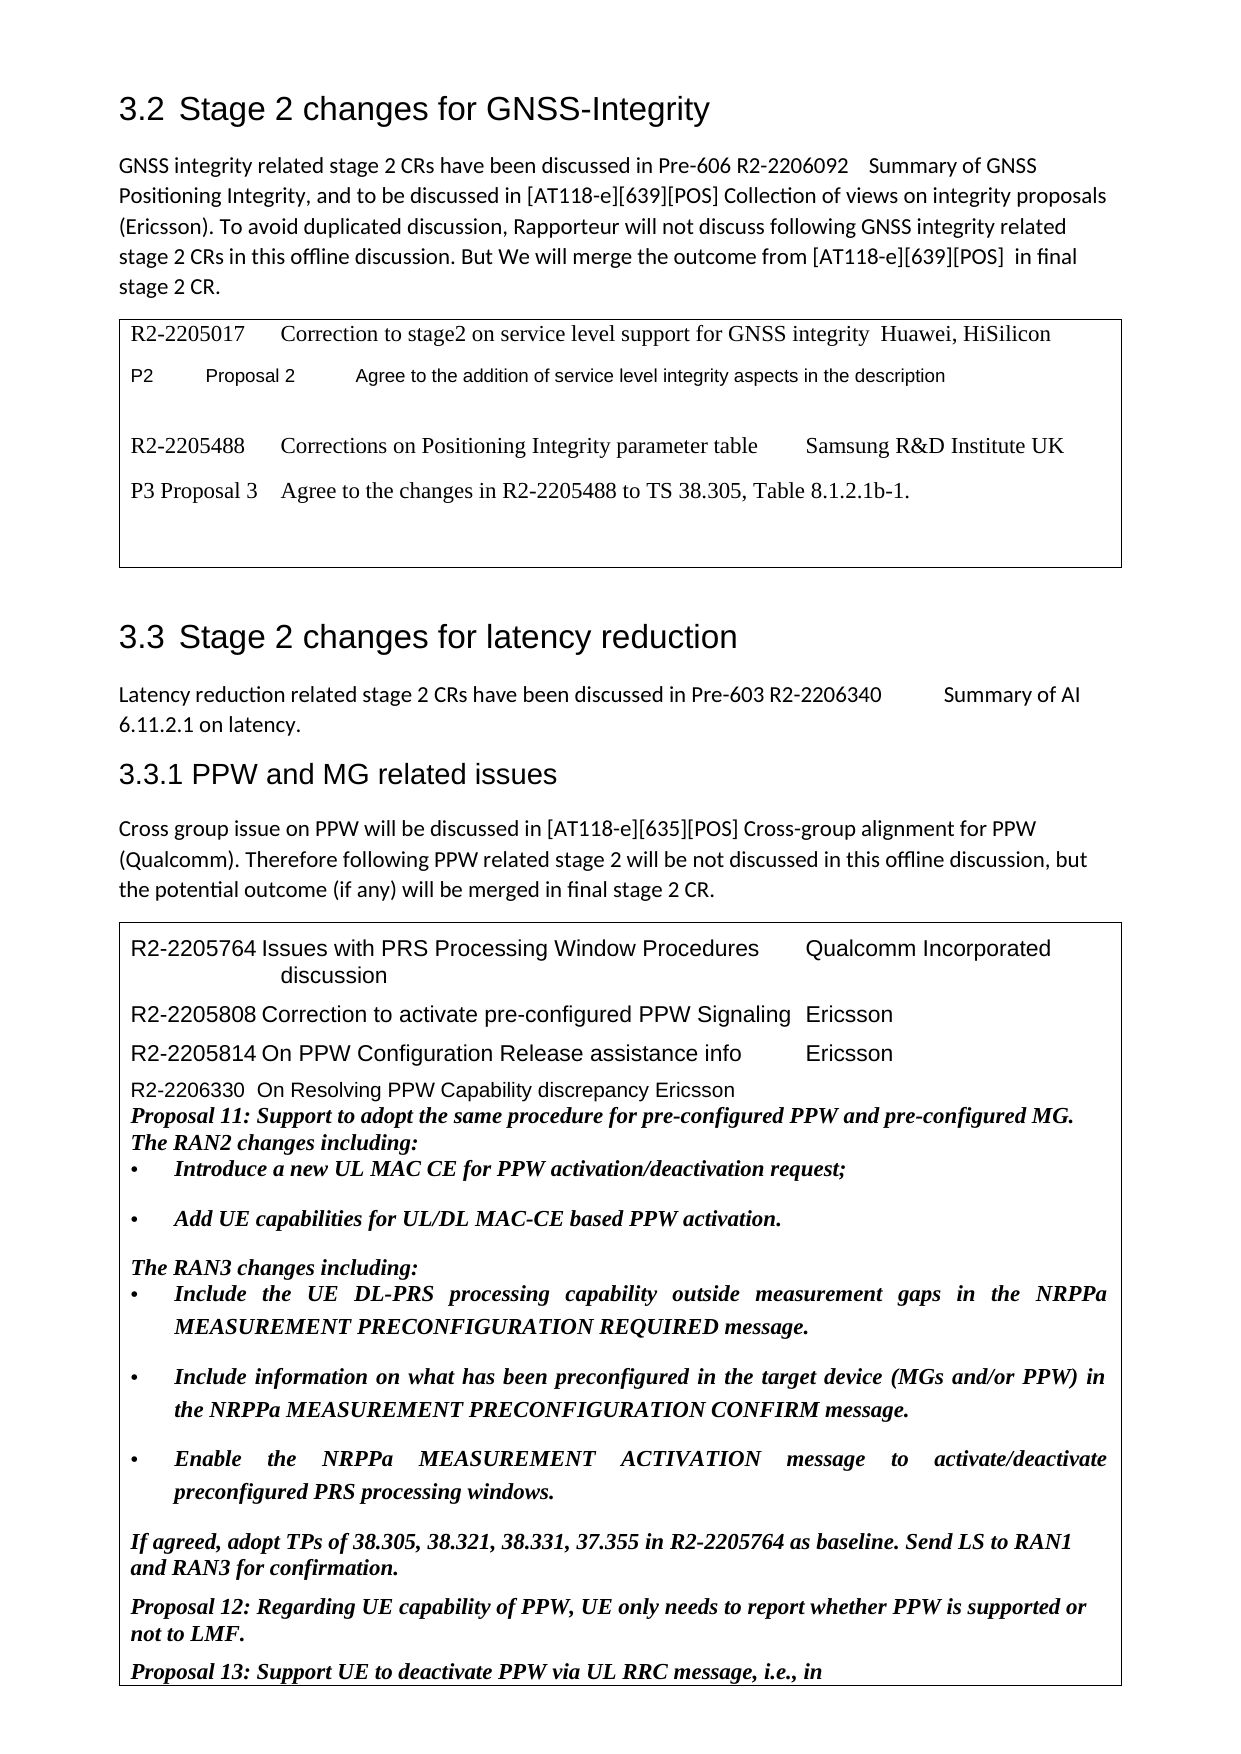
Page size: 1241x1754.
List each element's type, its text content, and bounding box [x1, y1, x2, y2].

subtitle Stage 2 changes for GNSS-Integrity [118, 88, 1122, 127]
text GNSS integrity related stage 2 CRs have been discussed in Pre-606 R2-2206092 Summary of GNSS Positioning Integrity, and to be discussed in [AT118-e][639][POS] Collection of views on integrity proposals (Ericsson). To avoid duplicated discussion, Rapporteur will not discuss following GNSS integrity related stage 2 CRs in this offline discussion. But We will merge the outcome from [AT118-e][639][POS] in final stage 2 CR. [118, 151, 1122, 300]
subtitle Stage 2 changes for latency reduction [118, 617, 1122, 656]
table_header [120, 923, 1121, 1685]
text Latency reduction related stage 2 CRs have been discussed in Pre-603 R2-2206340 Summary of AI 6.11.2.1 on latency. [118, 680, 1122, 738]
text Cross group issue on PPW will be discussed in [AT118-e][635][POS] Cross-group alignment for PPW (Qualcomm). Therefore following PPW related stage 2 will be not discussed in this offline discussion, but the potential outcome (if any) will be merged in final stage 2 CR. [118, 814, 1122, 903]
subtitle 3.3.1 PPW and MG related issues [118, 757, 1122, 791]
table_header R2-2205017 Correction to stage2 on service level support for GNSS integrity Huawei, HiSilicon P2 Proposal 2 Agree to the addition of service level integrity aspects in the description R2-2205488 Corrections on Positioning Integrity parameter table Samsung R&D Institute UK P3 Proposal 3 Agree to the changes in R2-2205488 to TS 38.305, Table 8.1.2.1b-1. [120, 320, 1121, 567]
